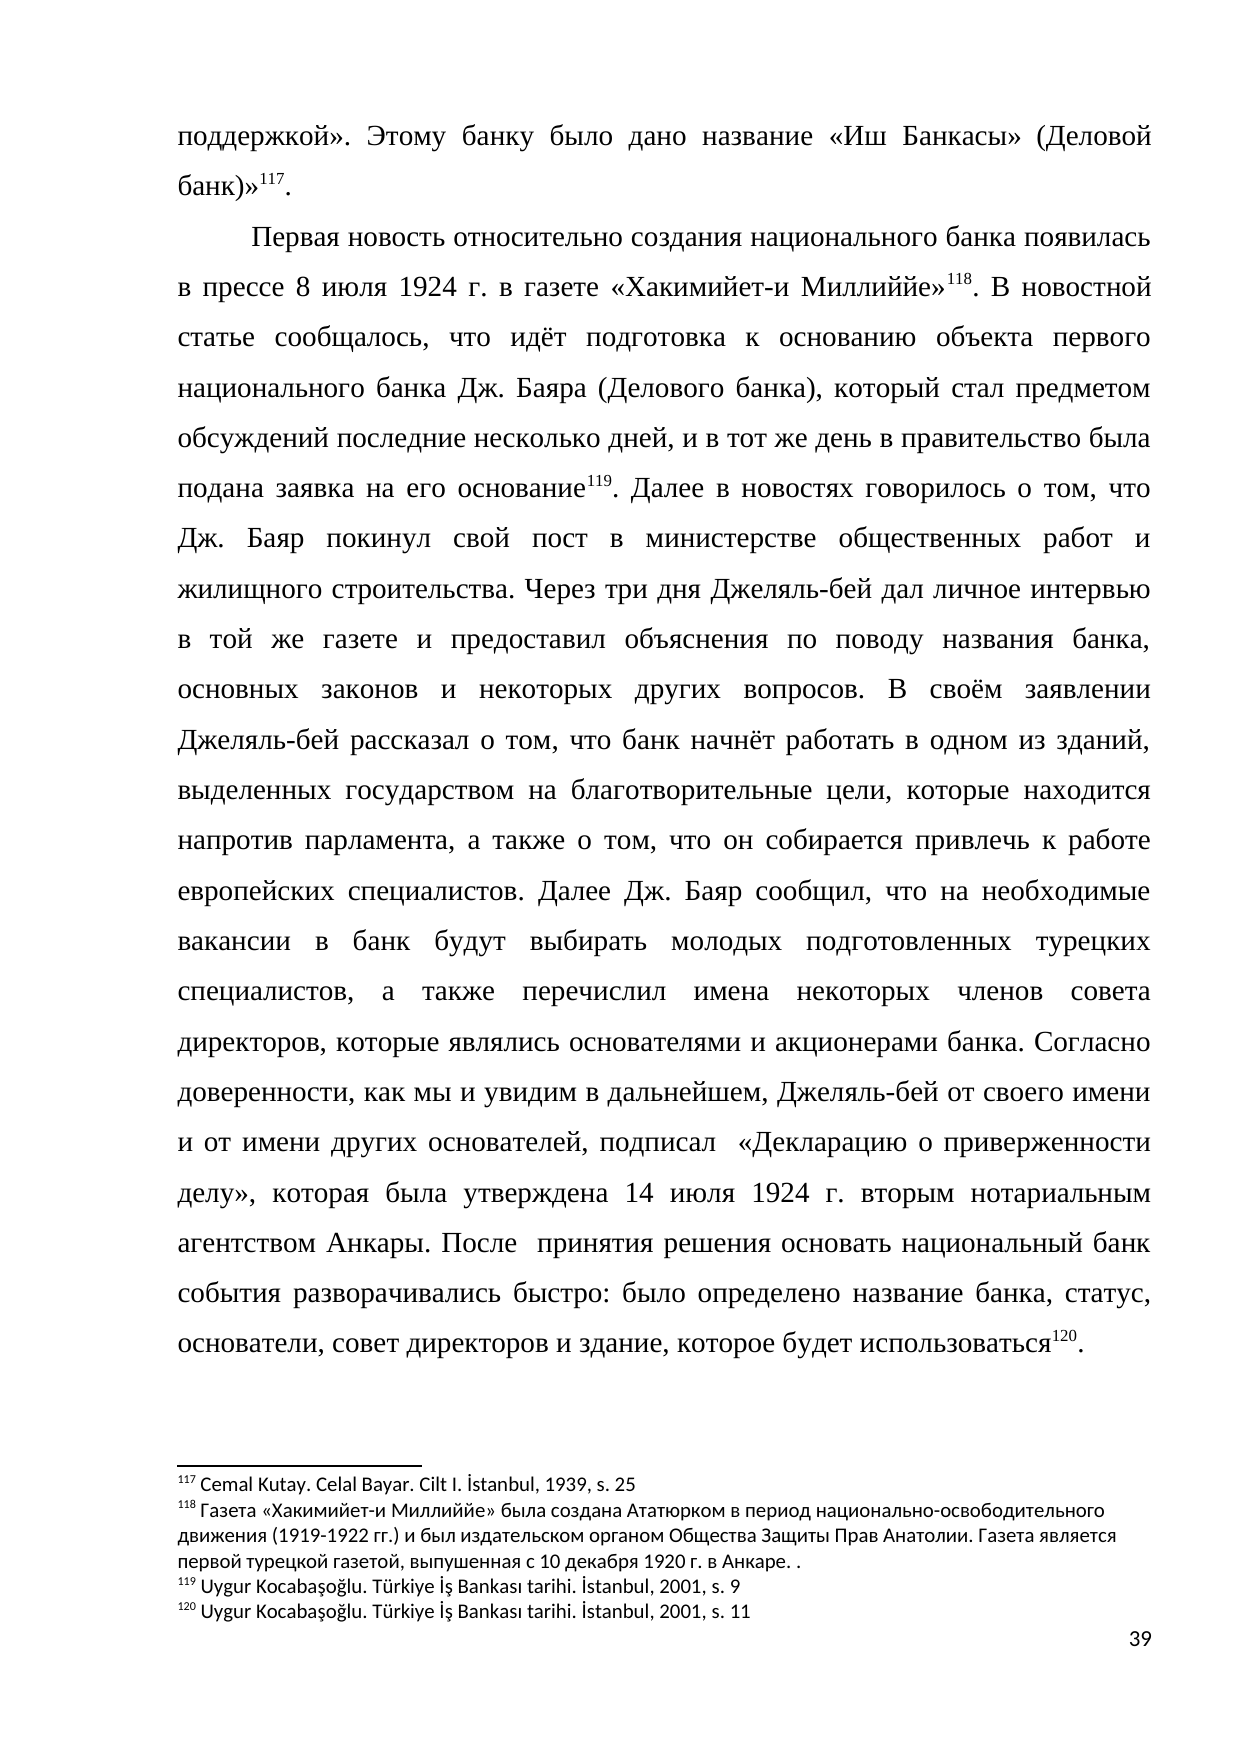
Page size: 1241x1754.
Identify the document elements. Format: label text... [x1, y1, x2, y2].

text Первая новость относительно создания национального банка появилась в прессе 8 июля 1924 г. в газете «Хакимийет-и Миллиййе». В новостной статье сообщалось, что идёт подготовка к основанию объекта первого национального банка Дж. Баяра (Делового банка), который стал предметом обсуждений последние несколько дней, и в тот же день в правительство была подана заявка на его основание. Далее в новостях говорилось о том, что Дж. Баяр покинул свой пост в министерстве общественных работ и жилищного строительства. Через три дня Джеляль-бей дал личное интервью в той же газете и предоставил объяснения по поводу названия банка, основных законов и некоторых других вопросов. В своём заявлении Джеляль-бей рассказал о том, что банк начнёт работать в одном из зданий, выделенных государством на благотворительные цели, которые находится напротив парламента, а также о том, что он собирается привлечь к работе европейских специалистов. Далее Дж. Баяр сообщил, что на необходимые вакансии в банк будут выбирать молодых подготовленных турецких специалистов, а также перечислил имена некоторых членов совета директоров, которые являлись основателями и акционерами банка. Согласно доверенности, как мы и увидим в дальнейшем, Джеляль-бей от своего имени и от имени других основателей, подписал «Декларацию о приверженности делу», которая была утверждена 14 июля 1924 г. вторым нотариальным агентством Анкары. После принятия решения основать национальный банк события разворачивались быстро: было определено название банка, статус, основатели, совет директоров и здание, которое будет использоваться. [177, 219, 1152, 1359]
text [177, 118, 1152, 202]
